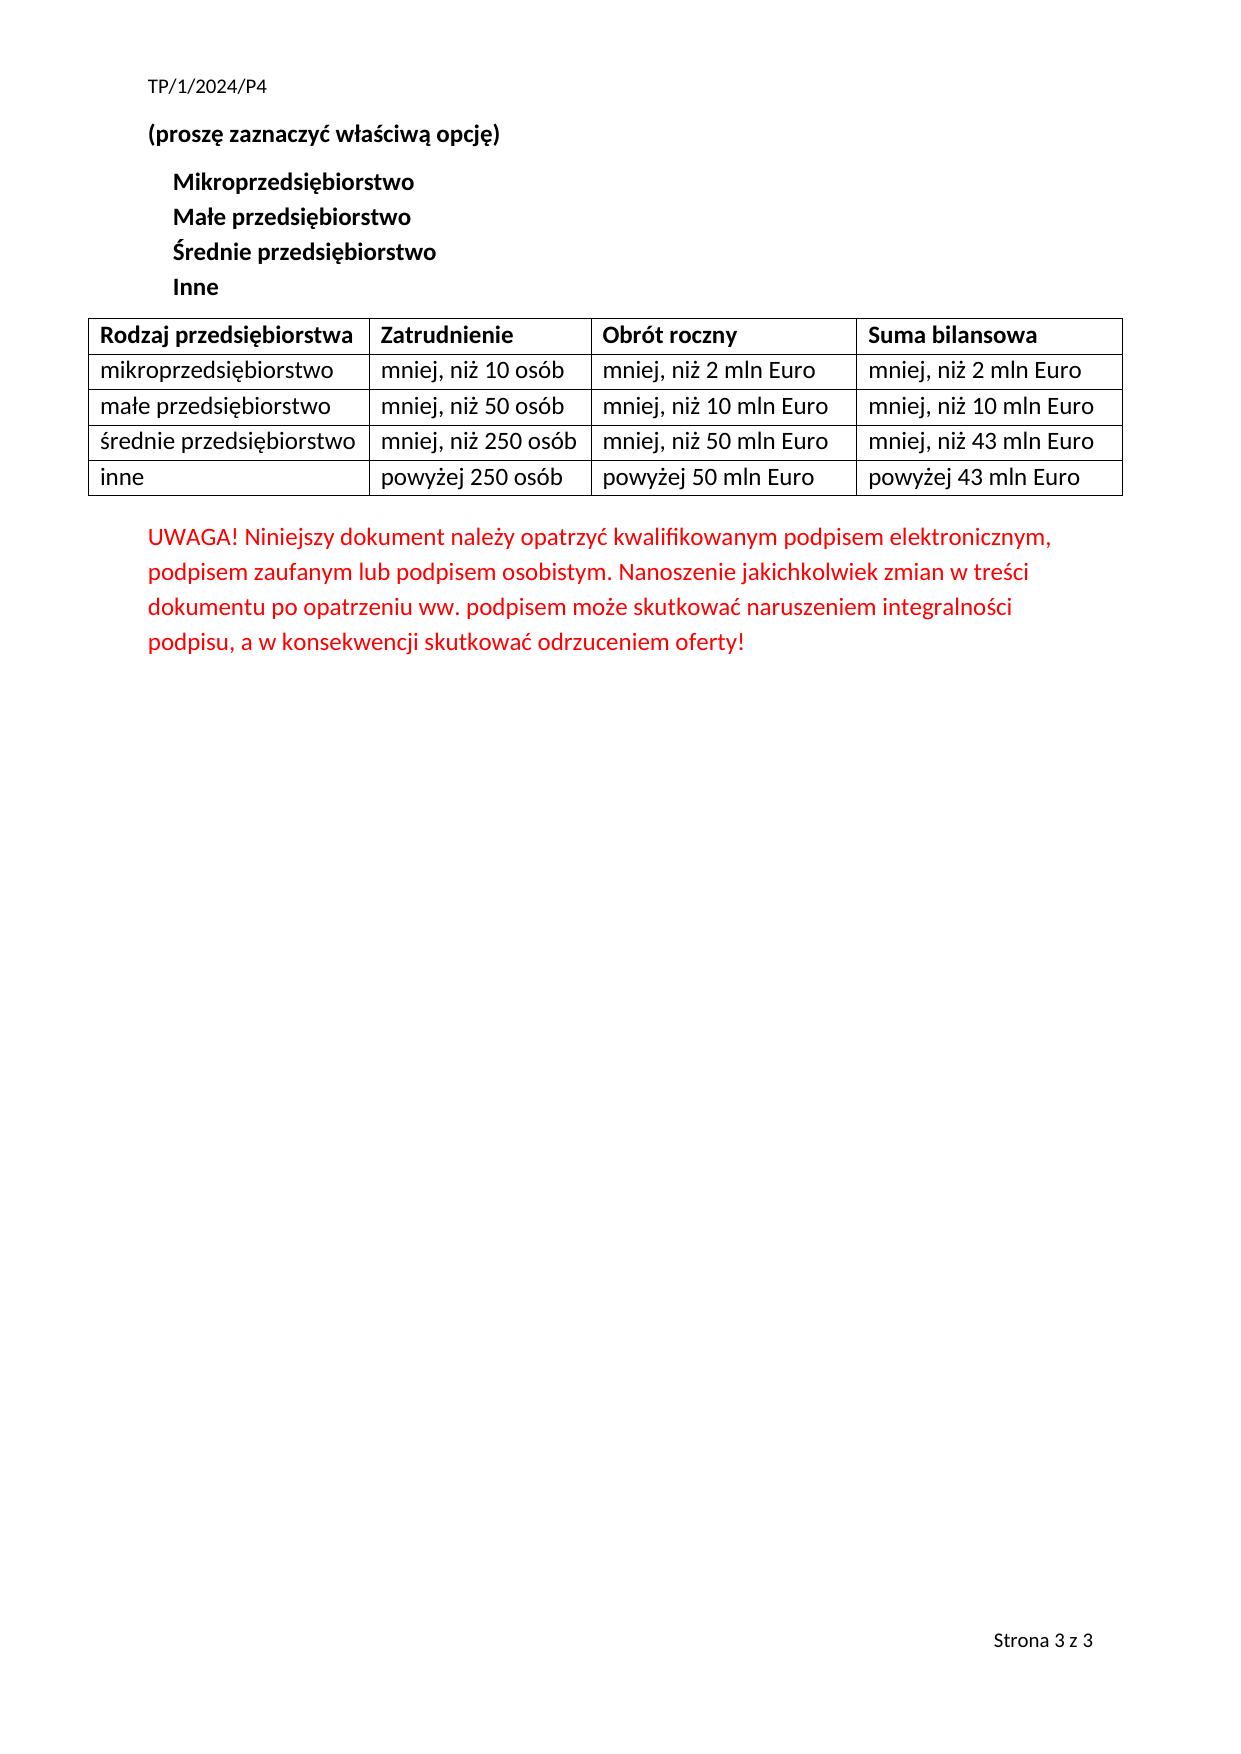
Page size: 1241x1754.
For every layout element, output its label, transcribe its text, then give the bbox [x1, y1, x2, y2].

table_cell powyżej 43 mln Euro [857, 461, 1122, 495]
table_cell powyżej 250 osób [370, 461, 591, 495]
table_cell mniej, niż 43 mln Euro [857, 426, 1122, 460]
table_cell mikroprzedsiębiorstwo [89, 355, 369, 389]
text Małe przedsiębiorstwo [148, 201, 1093, 231]
text Średnie przedsiębiorstwo [148, 236, 1093, 266]
text Mikroprzedsiębiorstwo [148, 166, 1093, 196]
text Inne [148, 271, 1093, 301]
table_cell mniej, niż 10 osób [370, 355, 591, 389]
table_header Zatrudnienie [370, 319, 591, 354]
table_header Rodzaj przedsiębiorstwa [89, 319, 369, 354]
table_cell mniej, niż 2 mln Euro [592, 355, 856, 389]
text UWAGA! Niniejszy dokument należy opatrzyć kwalifikowanym podpisem elektronicznym, podpisem zaufanym lub podpisem osobistym. Nanoszenie jakichkolwiek zmian w treści dokumentu po opatrzeniu ww. podpisem może skutkować naruszeniem integralności podpisu, a w konsekwencji skutkować odrzuceniem oferty! [148, 521, 1093, 657]
table_cell mniej, niż 50 osób [370, 390, 591, 424]
table_header Suma bilansowa [857, 319, 1122, 354]
table_cell mniej, niż 10 mln Euro [592, 390, 856, 424]
table_cell mniej, niż 50 mln Euro [592, 426, 856, 460]
table_cell mniej, niż 250 osób [370, 426, 591, 460]
table_cell mniej, niż 10 mln Euro [857, 390, 1122, 424]
table_header Obrót roczny [592, 319, 856, 354]
table_cell średnie przedsiębiorstwo [89, 426, 369, 460]
text (proszę zaznaczyć właściwą opcję) [148, 118, 1093, 149]
table_cell małe przedsiębiorstwo [89, 390, 369, 424]
table_cell inne [89, 461, 369, 495]
table_cell powyżej 50 mln Euro [592, 461, 856, 495]
table_cell mniej, niż 2 mln Euro [857, 355, 1122, 389]
